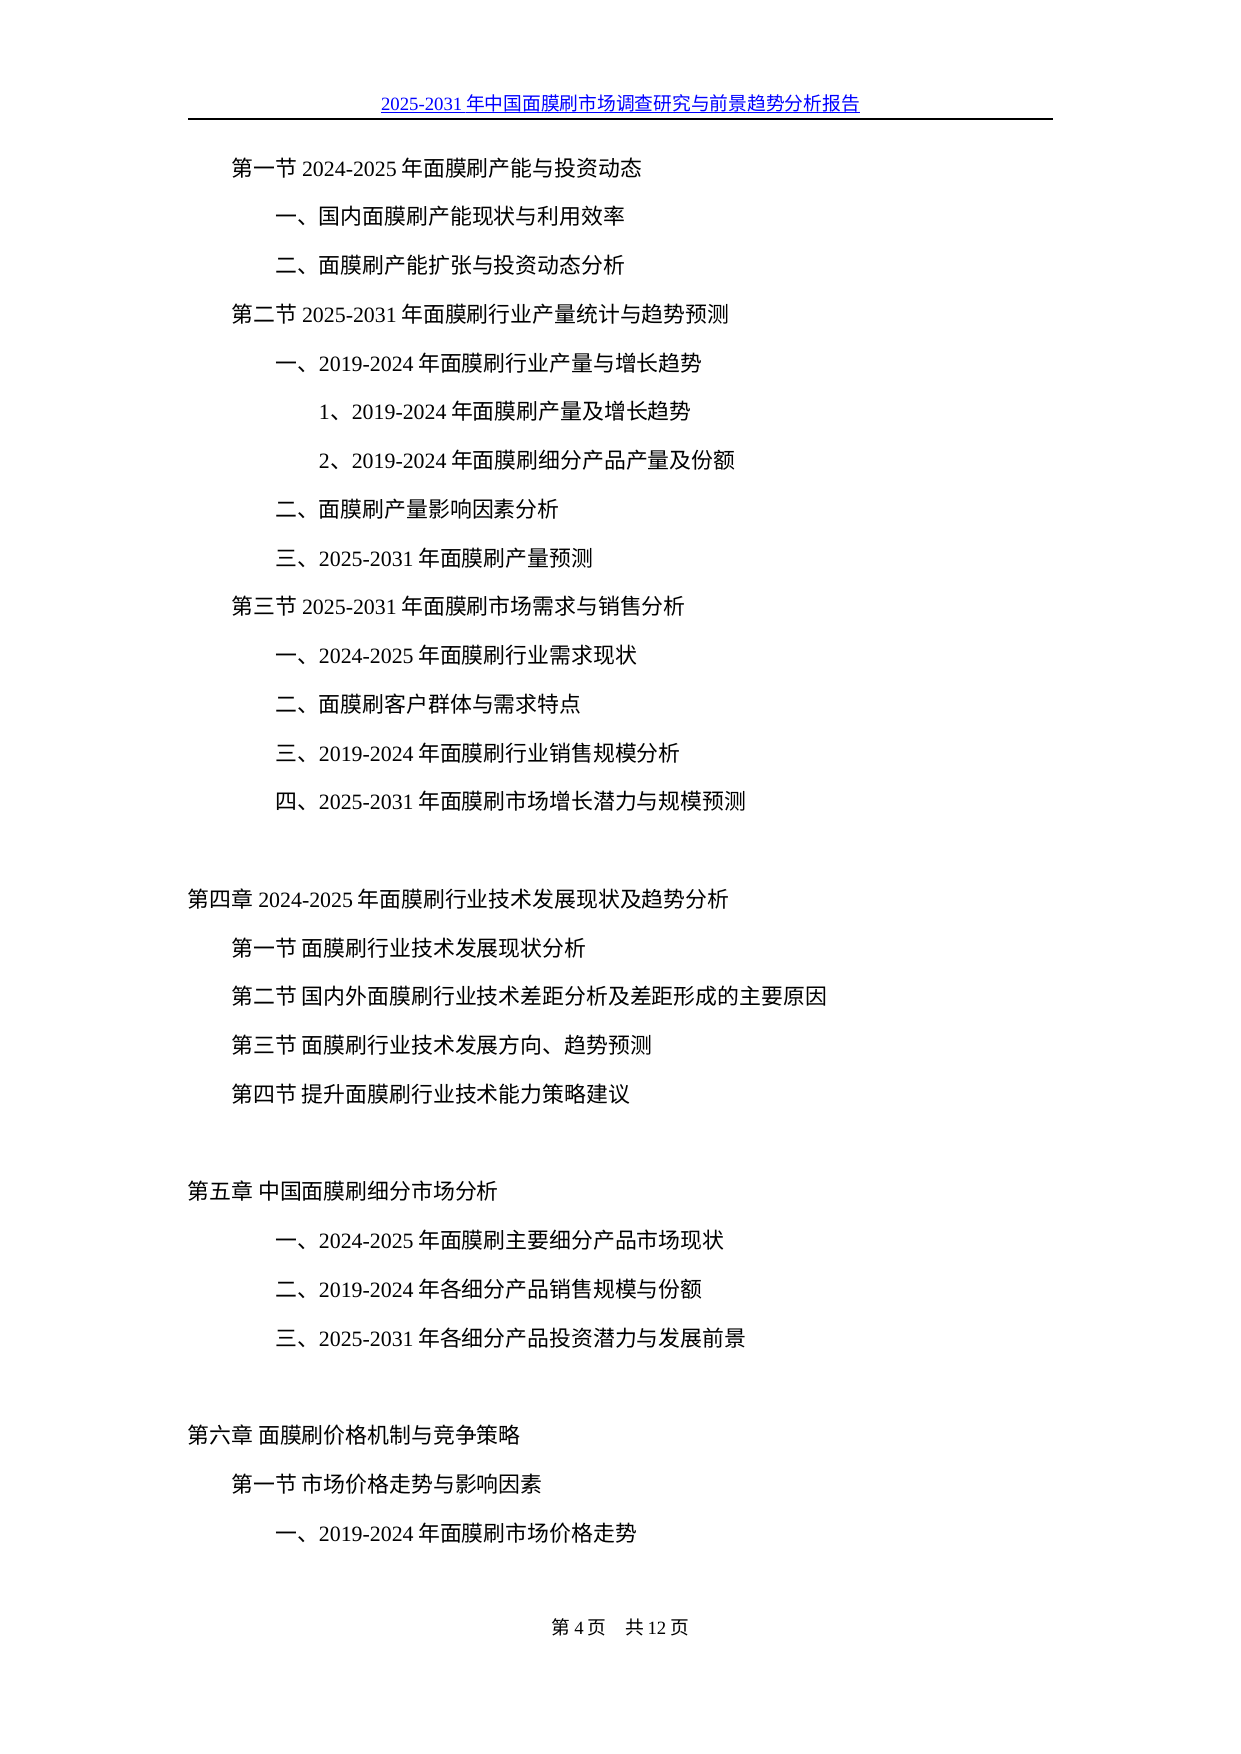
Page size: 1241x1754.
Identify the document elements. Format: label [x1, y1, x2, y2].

text [187, 150, 1053, 1548]
